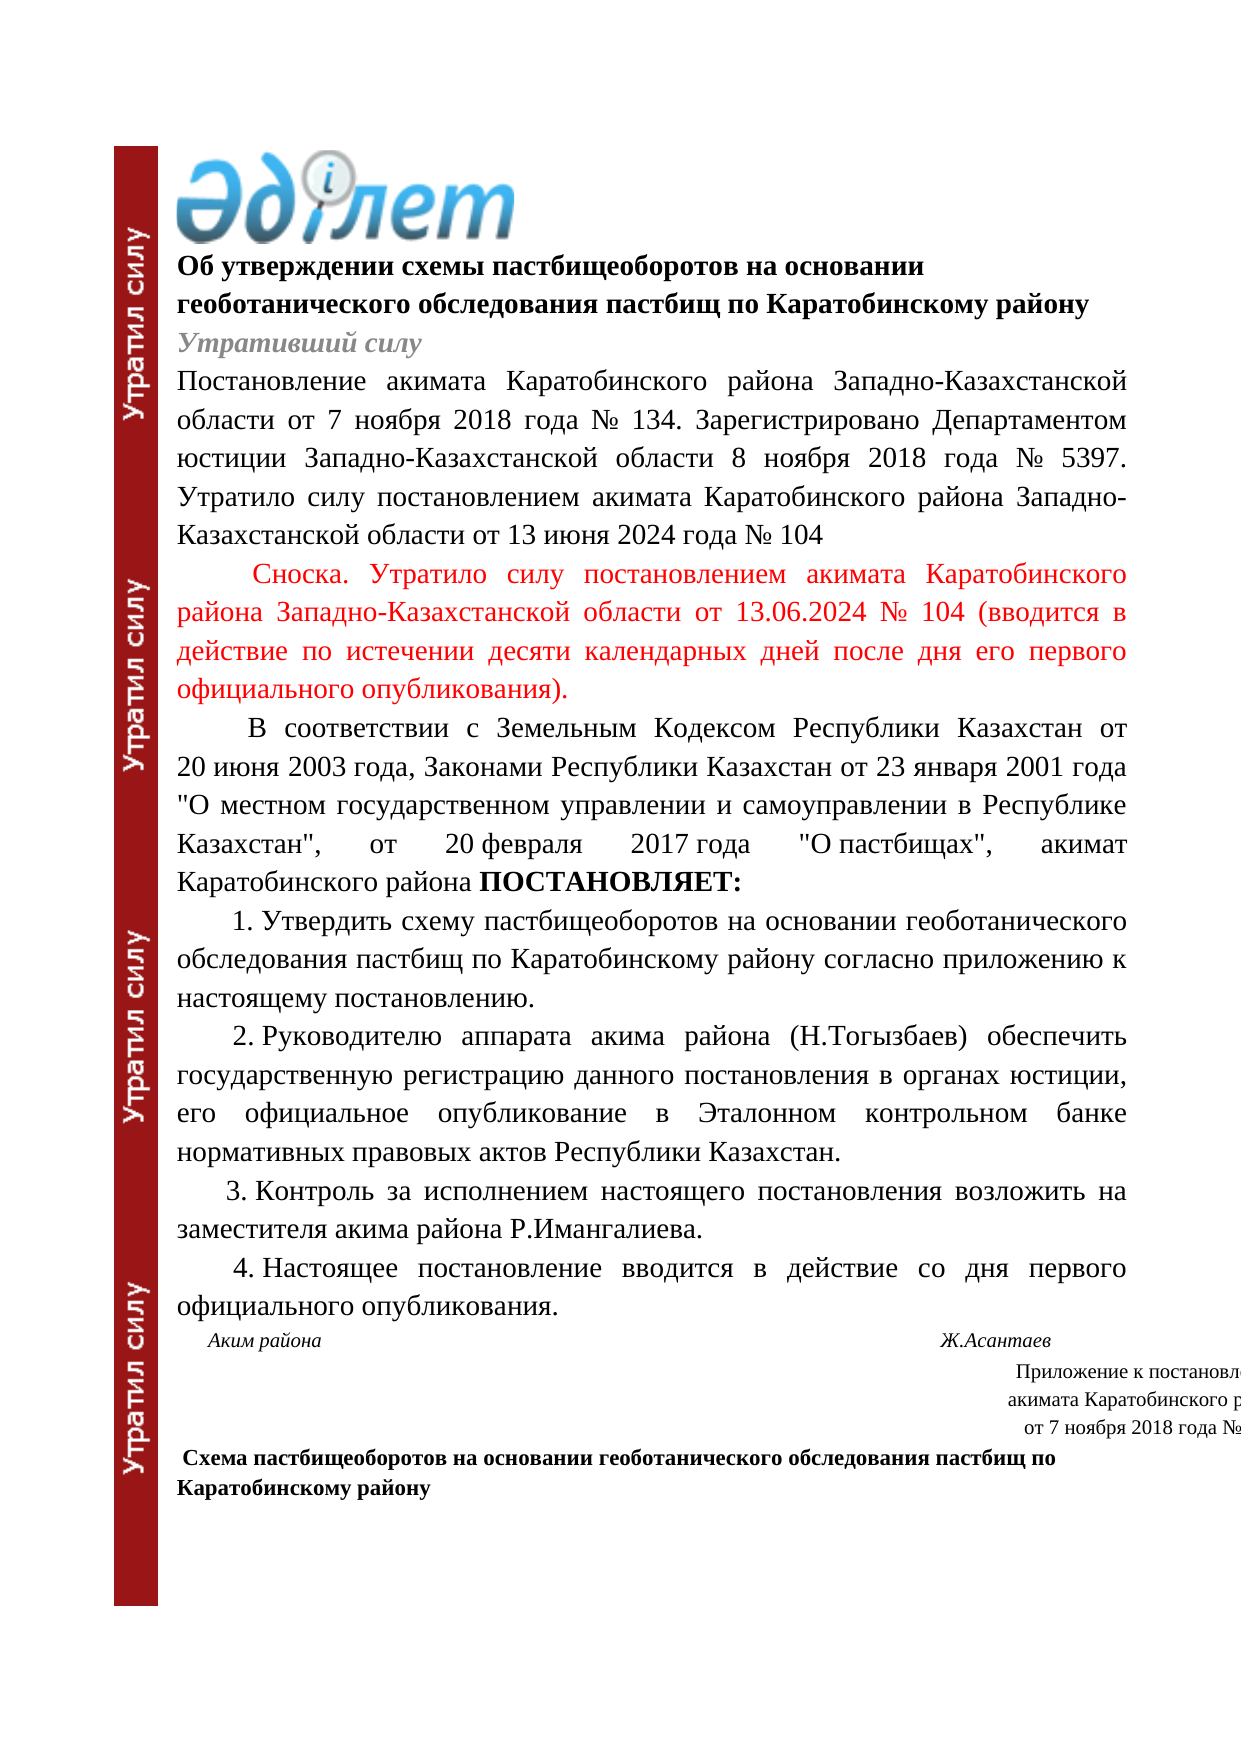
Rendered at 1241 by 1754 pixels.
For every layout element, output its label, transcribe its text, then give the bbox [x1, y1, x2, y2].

picture [176, 150, 515, 244]
table_header Аким района [101, 1327, 939, 1358]
table_header [101, 1358, 912, 1444]
text В соответствии с Земельным Кодексом Республики Казахстан от 20 июня 2003 года, Законами Республики Казахстан от 23 января 2001 года "О местном государственном управлении и самоуправлении в Республике Казахстан", от 20 февраля 2017 года "О пастбищах", акимат Каратобинского района ПОСТАНОВЛЯЕТ: [112, 710, 1128, 898]
text 1. Утвердить схему пастбищеоборотов на основании геоботанического обследования пастбищ по Каратобинскому району согласно приложению к настоящему постановлению. [112, 903, 1128, 1013]
picture [114, 1322, 158, 1327]
text Утративший силу [112, 325, 1128, 358]
picture [114, 551, 158, 556]
picture [114, 1245, 158, 1250]
table_header Ж.Асантаев [939, 1327, 1240, 1358]
text 4. Настоящее постановление вводится в действие со дня первого официального опубликования. [112, 1250, 1128, 1322]
picture [114, 320, 158, 325]
text 2. Руководителю аппарата акима района (Н.Тогызбаев) обеспечить государственную регистрацию данного постановления в органах юстиции, его официальное опубликование в Эталонном контрольном банке нормативных правовых актов Республики Казахстан. [112, 1018, 1128, 1168]
text 3. Контроль за исполнением настоящего постановления возложить на заместителя акима района Р.Имангалиева. [112, 1173, 1128, 1245]
table_header Приложение к постановлению акимата Каратобинского района от 7 ноября 2018 года № 134 [912, 1358, 1240, 1444]
picture [114, 1013, 158, 1018]
text Сноска. Утратило силу постановлением акимата Каратобинского района Западно-Казахстанской области от 13.06.2024 № 104 (вводится в действие по истечении десяти календарных дней после дня его первого официального опубликования). [112, 556, 1128, 705]
picture [114, 1501, 158, 1606]
text Постановление акимата Каратобинского района Западно-Казахстанской области от 7 ноября 2018 года № 134. Зарегистрировано Департаментом юстиции Западно-Казахстанской области 8 ноября 2018 года № 5397. Утратило силу постановлением акимата Каратобинского района Западно-Казахстанской области от 13 июня 2024 года № 104 [112, 363, 1128, 551]
picture [114, 705, 158, 710]
picture [114, 358, 158, 363]
text Об утверждении схемы пастбищеоборотов на основании геоботанического обследования пастбищ по Каратобинскому району [112, 248, 1128, 320]
picture [114, 146, 158, 248]
picture [114, 1168, 158, 1173]
text Схема пастбищеоборотов на основании геоботанического обследования пастбищ по Каратобинскому району [112, 1444, 1128, 1501]
picture [114, 898, 158, 903]
